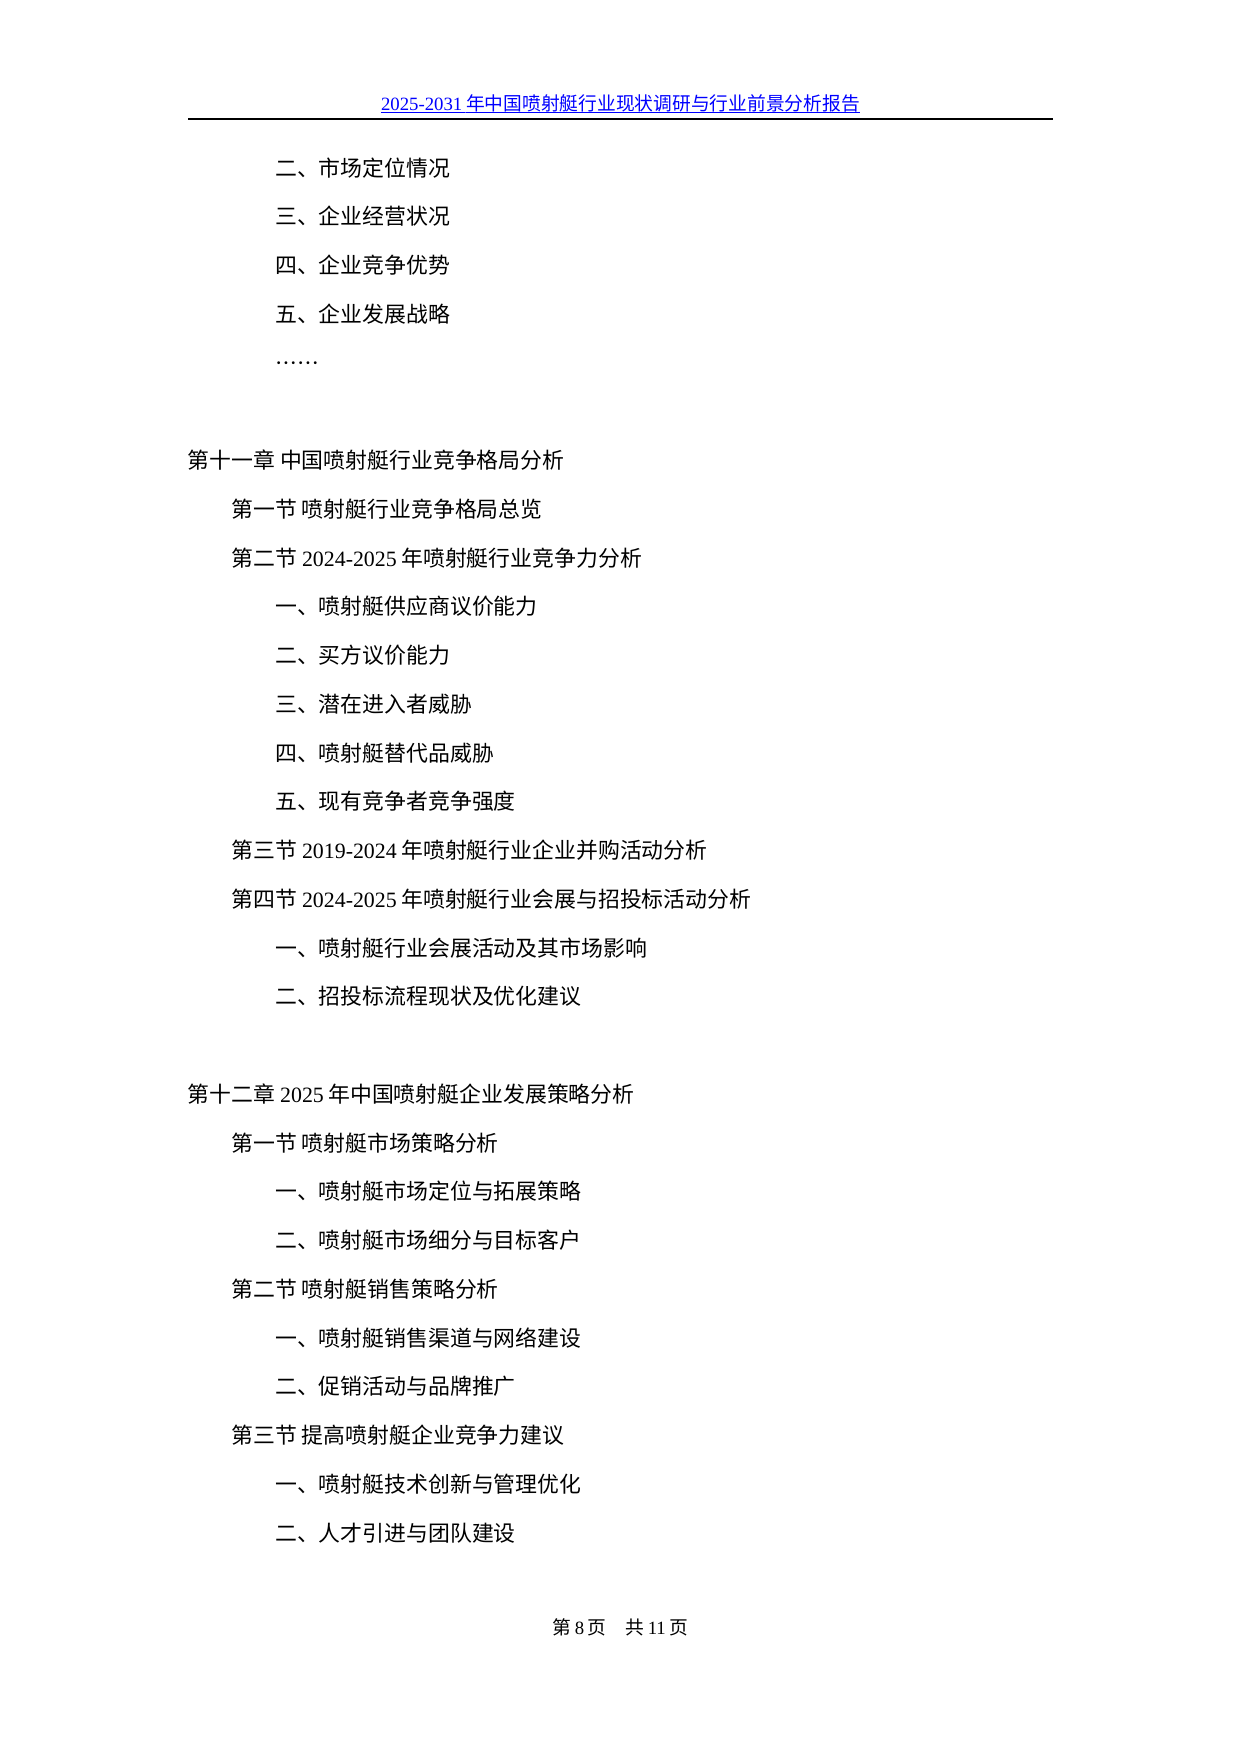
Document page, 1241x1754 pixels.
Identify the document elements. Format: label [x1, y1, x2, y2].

text [187, 150, 1053, 1548]
